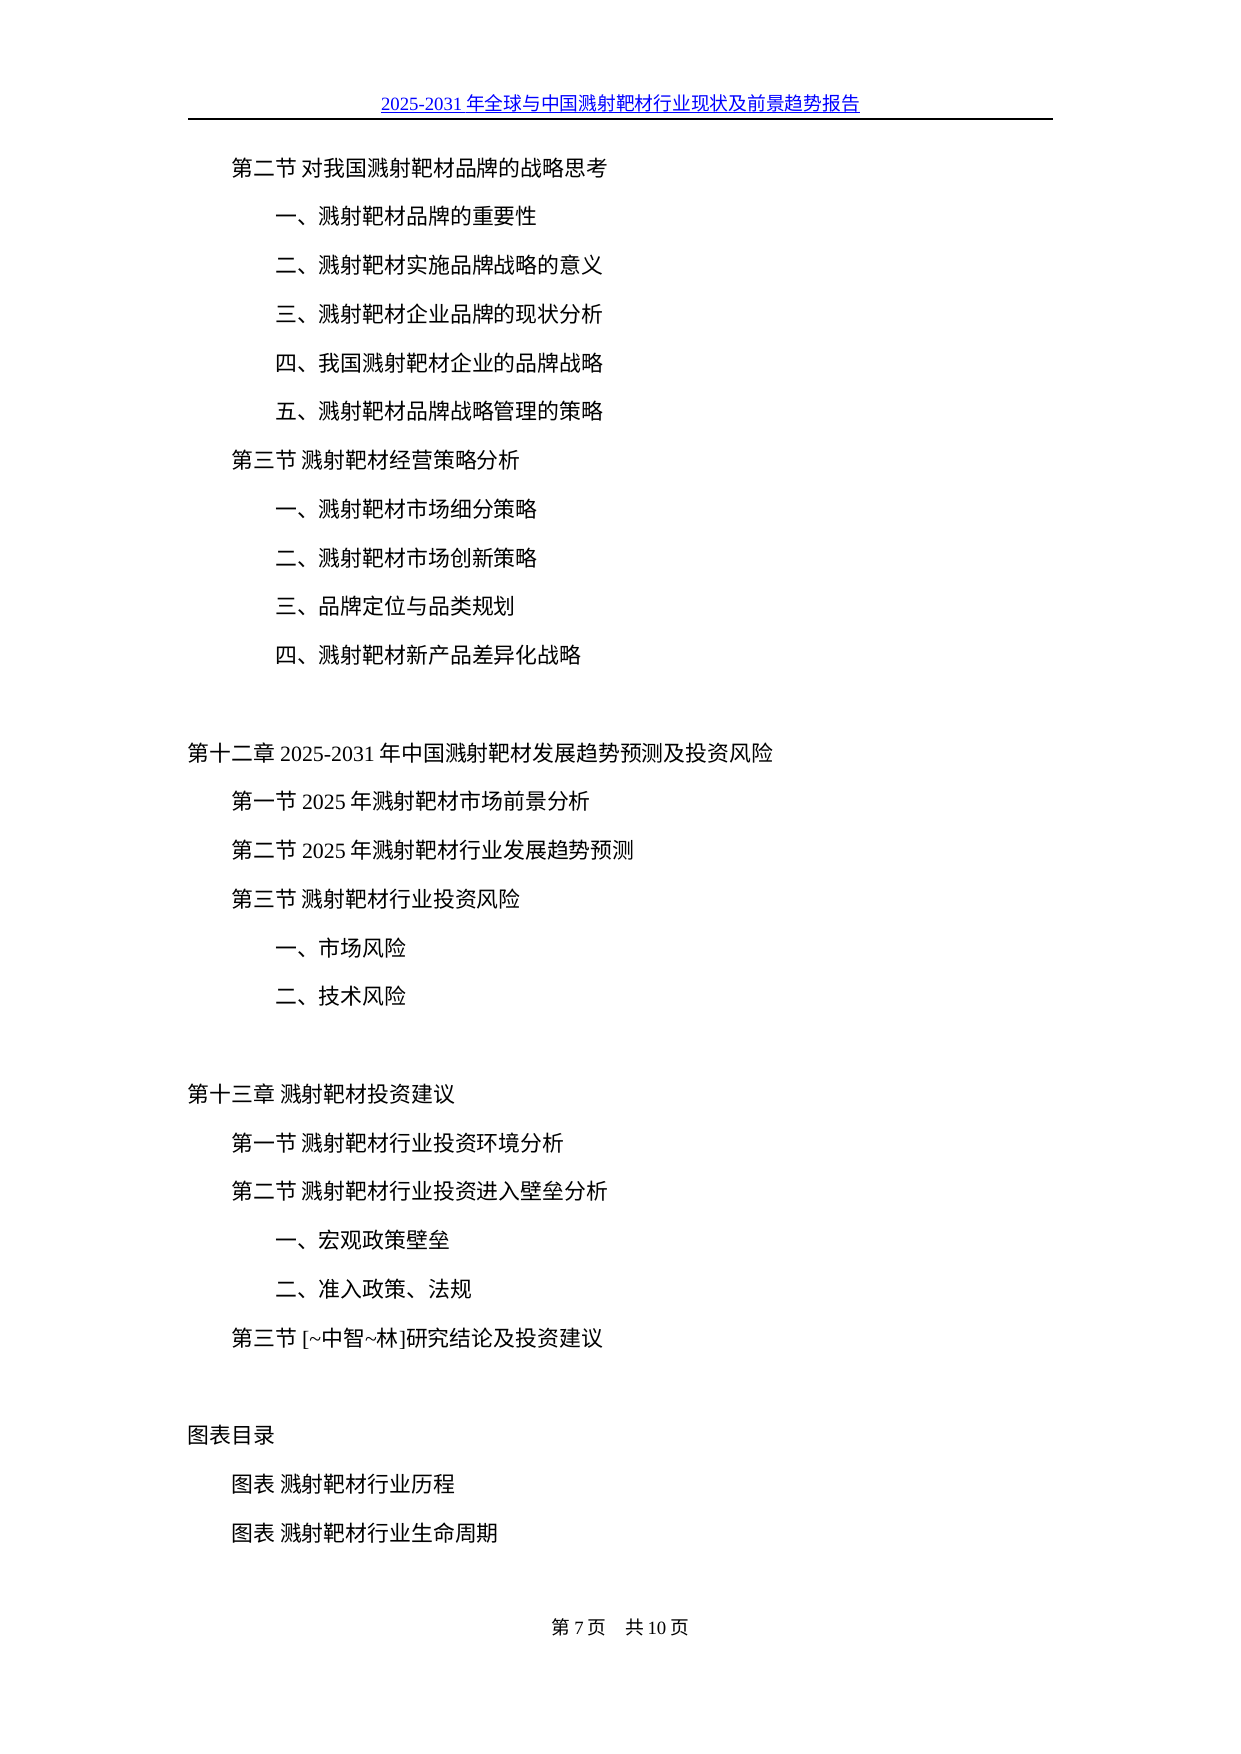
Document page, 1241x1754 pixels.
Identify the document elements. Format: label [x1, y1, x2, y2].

text [187, 150, 1053, 1548]
